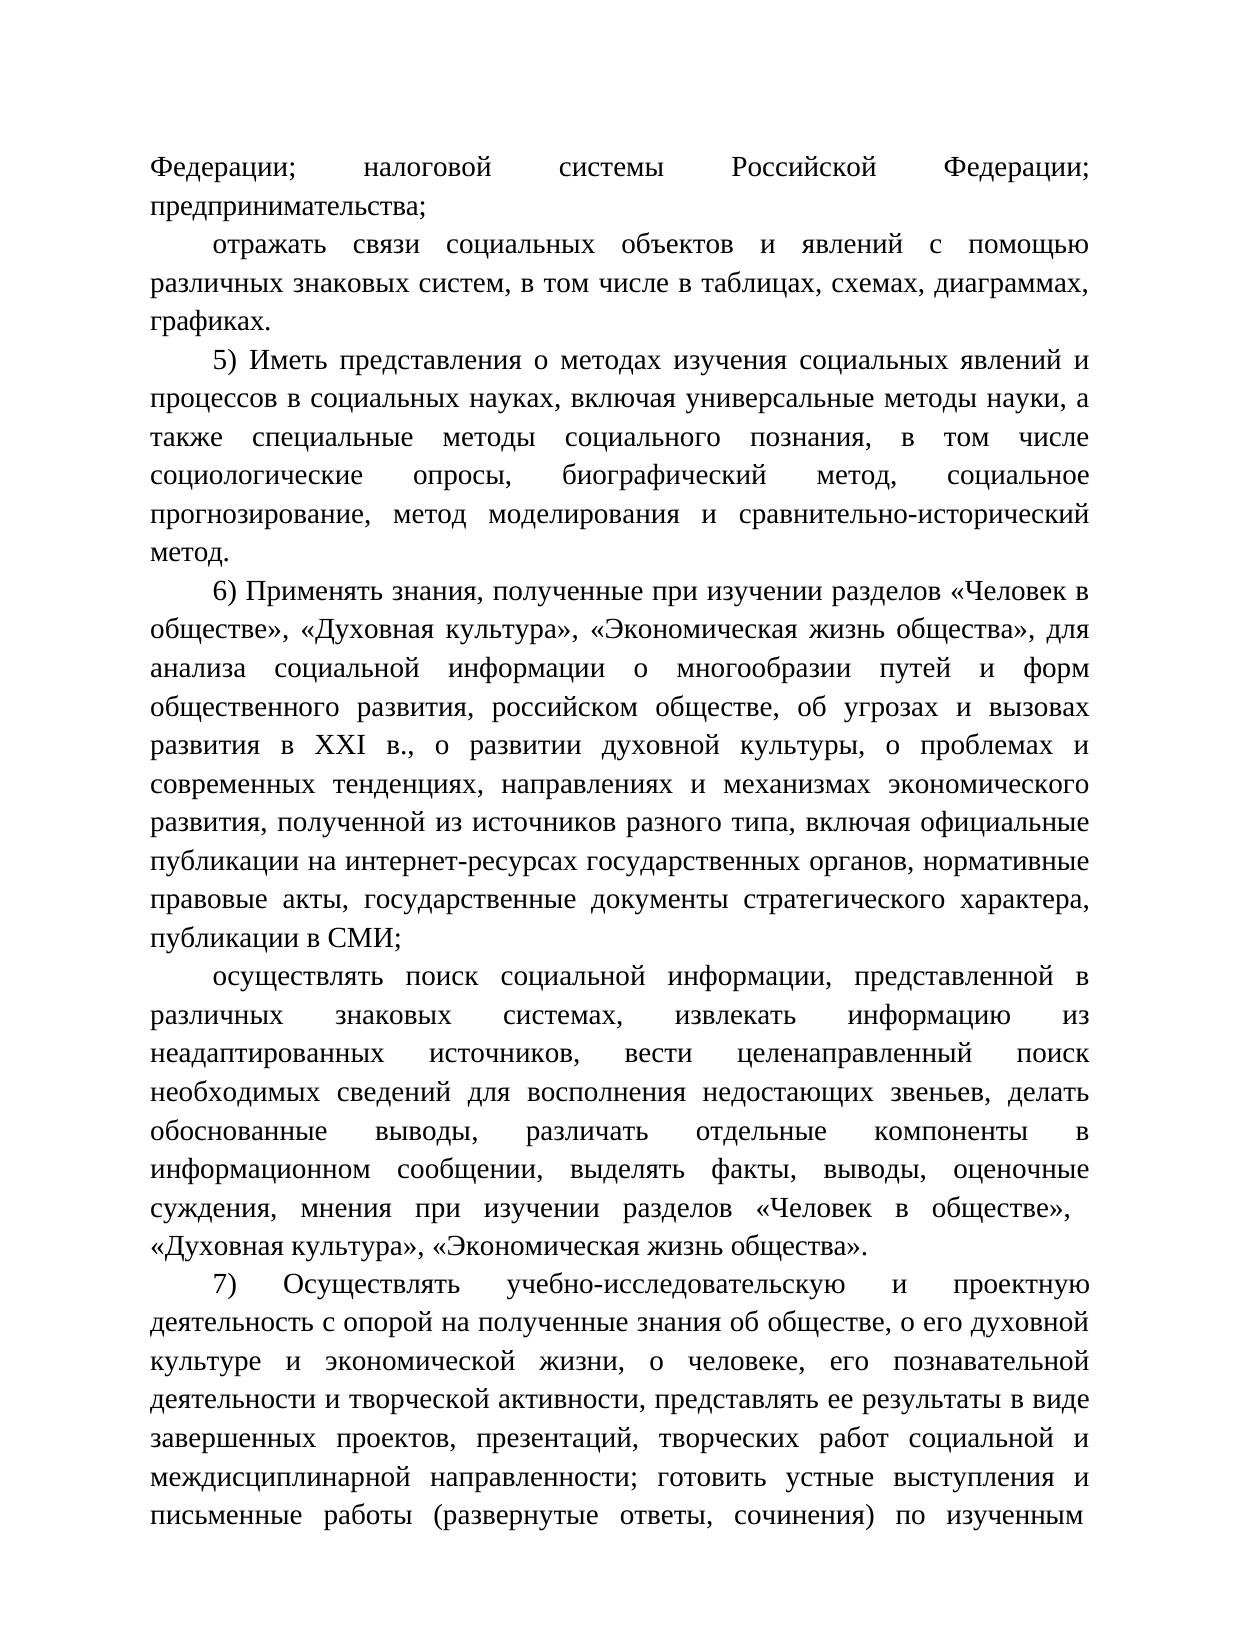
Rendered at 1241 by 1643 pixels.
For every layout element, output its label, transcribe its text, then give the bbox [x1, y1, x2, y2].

text «Духовная культура», «Экономическая жизнь общества». [150, 1228, 1109, 1262]
text отражать связи социальных объектов и явлений с помощью различных знаковых систем, в том числе в таблицах, схемах, диаграммах, графиках. [150, 226, 1090, 337]
list Применять знания, полученные при изучении разделов «Человек в обществе», «Духовная культура», «Экономическая жизнь общества», для анализа социальной информации о многообразии путей и форм общественного развития, российском обществе, об угрозах и вызовах развития в XXI в., о развитии духовной культуры, о проблемах и современных тенденциях, направлениях и механизмах экономического развития, полученной из источников разного типа, включая официальные публикации на интернет-ресурсах государственных органов, нормативные правовые акты, государственные документы стратегического характера, публикации в СМИ; [150, 573, 1090, 953]
text осуществлять поиск социальной информации, представленной в различных знаковых системах, извлекать информацию из неадаптированных источников, вести целенаправленный поиск необходимых сведений для восполнения недостающих звеньев, делать обоснованные выводы, различать отдельные компоненты в информационном сообщении, выделять факты, выводы, оценочные суждения, мнения при изучении разделов «Человек в обществе», [150, 958, 1090, 1223]
list Осуществлять учебно-исследовательскую и проектную деятельность с опорой на полученные знания об обществе, о его духовной культуре и экономической жизни, о человеке, его познавательной деятельности и творческой активности, представлять ее результаты в виде завершенных проектов, презентаций, творческих работ социальной и междисциплинарной направленности; готовить устные выступления и письменные работы (развернутые ответы, сочинения) по изученным [150, 1266, 1090, 1531]
list Иметь представления о методах изучения социальных явлений и процессов в социальных науках, включая универсальные методы науки, а также специальные методы социального познания, в том числе социологические опросы, биографический метод, социальное прогнозирование, метод моделирования и сравнительно-исторический метод. [150, 342, 1090, 568]
text Федерации; налоговой системы Российской Федерации; предпринимательства; [150, 149, 1090, 221]
